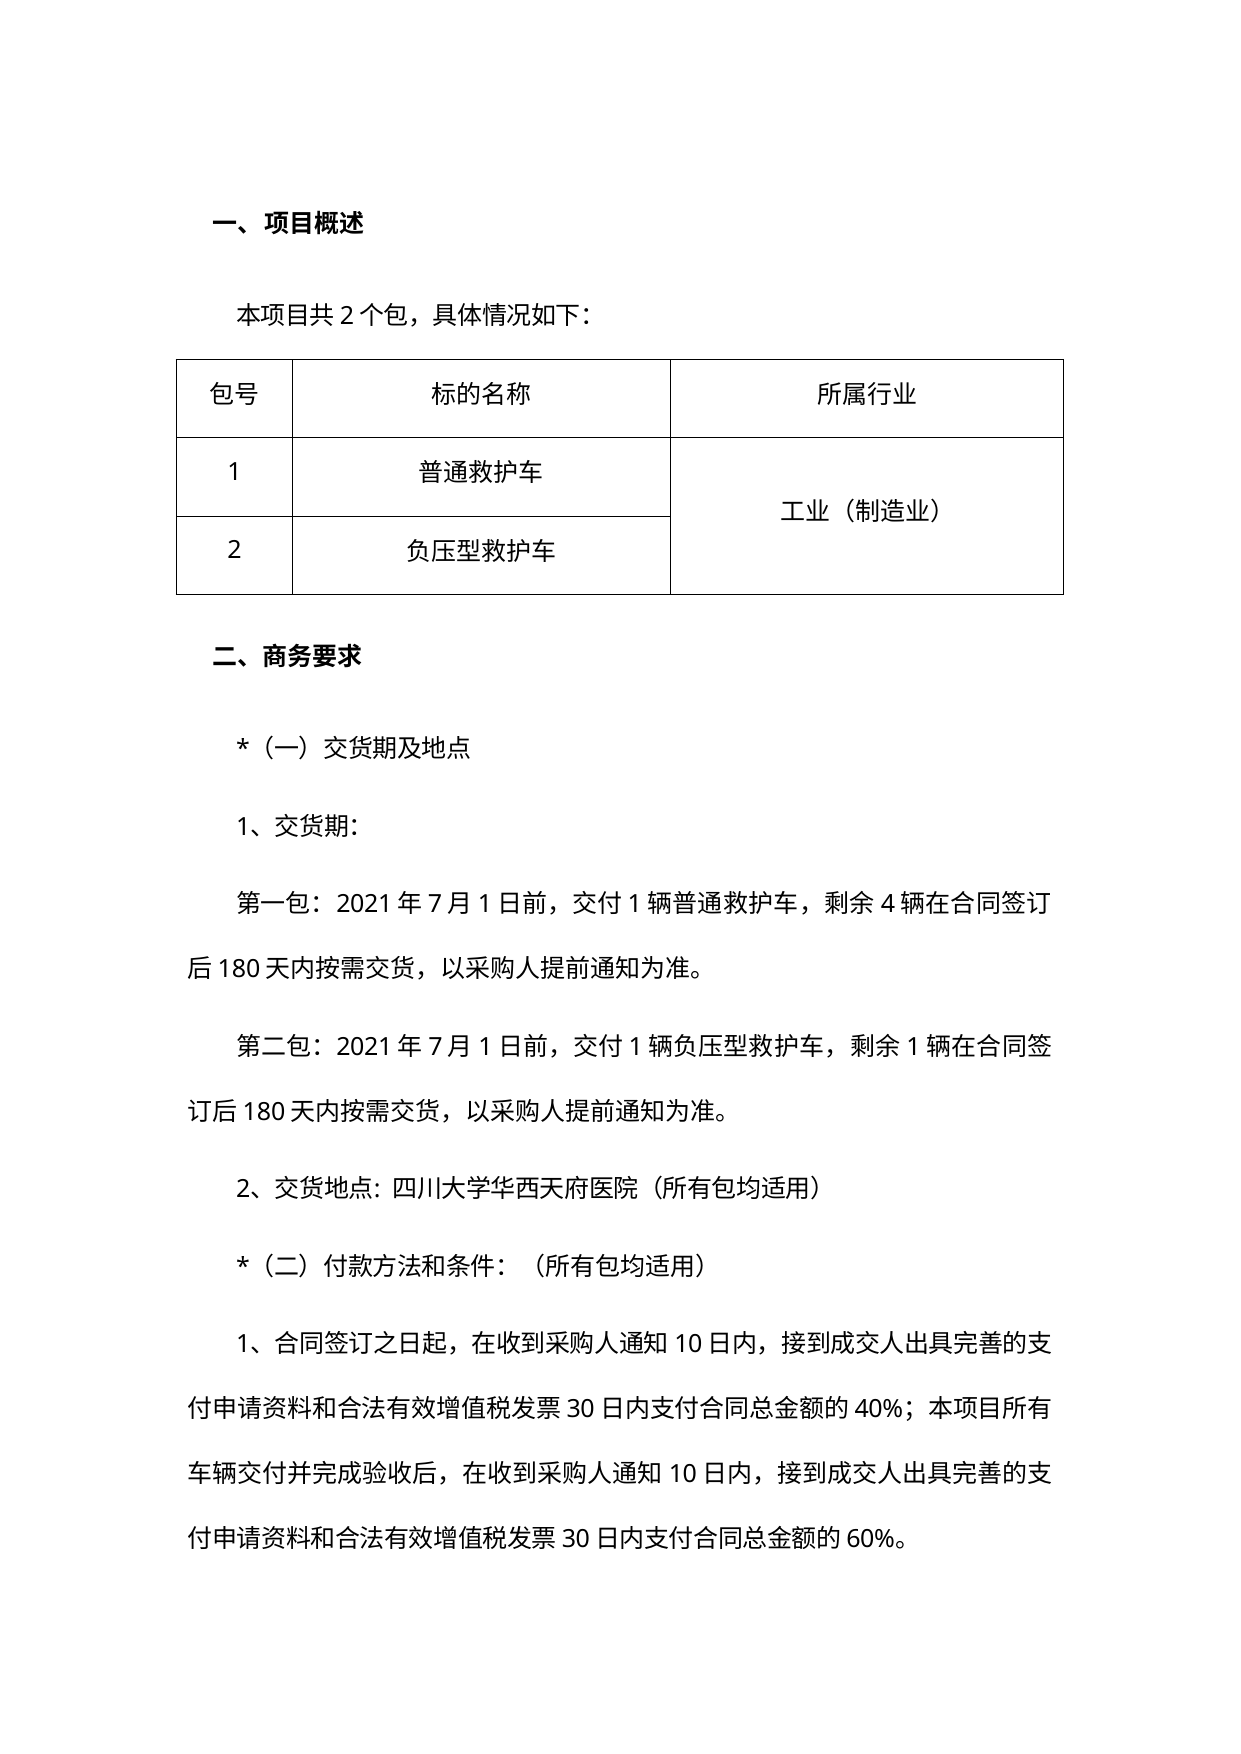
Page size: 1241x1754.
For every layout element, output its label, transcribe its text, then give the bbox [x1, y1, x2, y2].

table_cell 工业（制造业） [671, 438, 1063, 594]
table_header 包号 [177, 360, 292, 437]
table_cell 普通救护车 [293, 438, 670, 516]
subtitle 二、商务要求 [187, 622, 1053, 687]
table_cell 1 [177, 438, 292, 516]
text *（一）交货期及地点 [187, 714, 1053, 779]
table_header 所属行业 [671, 360, 1063, 437]
text 第二包：2021年7月1日前，交付1辆负压型救护车，剩余1辆在合同签订后180天内按需交货，以采购人提前通知为准。 [187, 1012, 1053, 1142]
subtitle 项目概述 [212, 189, 1053, 254]
text 2、交货地点: 四川大学华西天府医院（所有包均适用） [187, 1154, 1053, 1219]
table_cell 负压型救护车 [293, 517, 670, 594]
text 1、交货期： [187, 792, 1053, 857]
table_header 标的名称 [293, 360, 670, 437]
text *（二）付款方法和条件：（所有包均适用） [187, 1232, 1053, 1297]
text 第一包：2021年7月1日前，交付1辆普通救护车，剩余4辆在合同签订后180天内按需交货，以采购人提前通知为准。 [187, 869, 1053, 999]
table_cell 2 [177, 517, 292, 594]
text 1、合同签订之日起，在收到采购人通知10日内，接到成交人出具完善的支付申请资料和合法有效增值税发票30日内支付合同总金额的40%；本项目所有车辆交付并完成验收后，在收到采购人通知10日内，接到成交人出具完善的支付申请资料和合法有效增值税发票30日内支付合同总金额的60%。 [187, 1309, 1053, 1569]
text 本项目共2个包，具体情况如下： [187, 281, 1053, 346]
